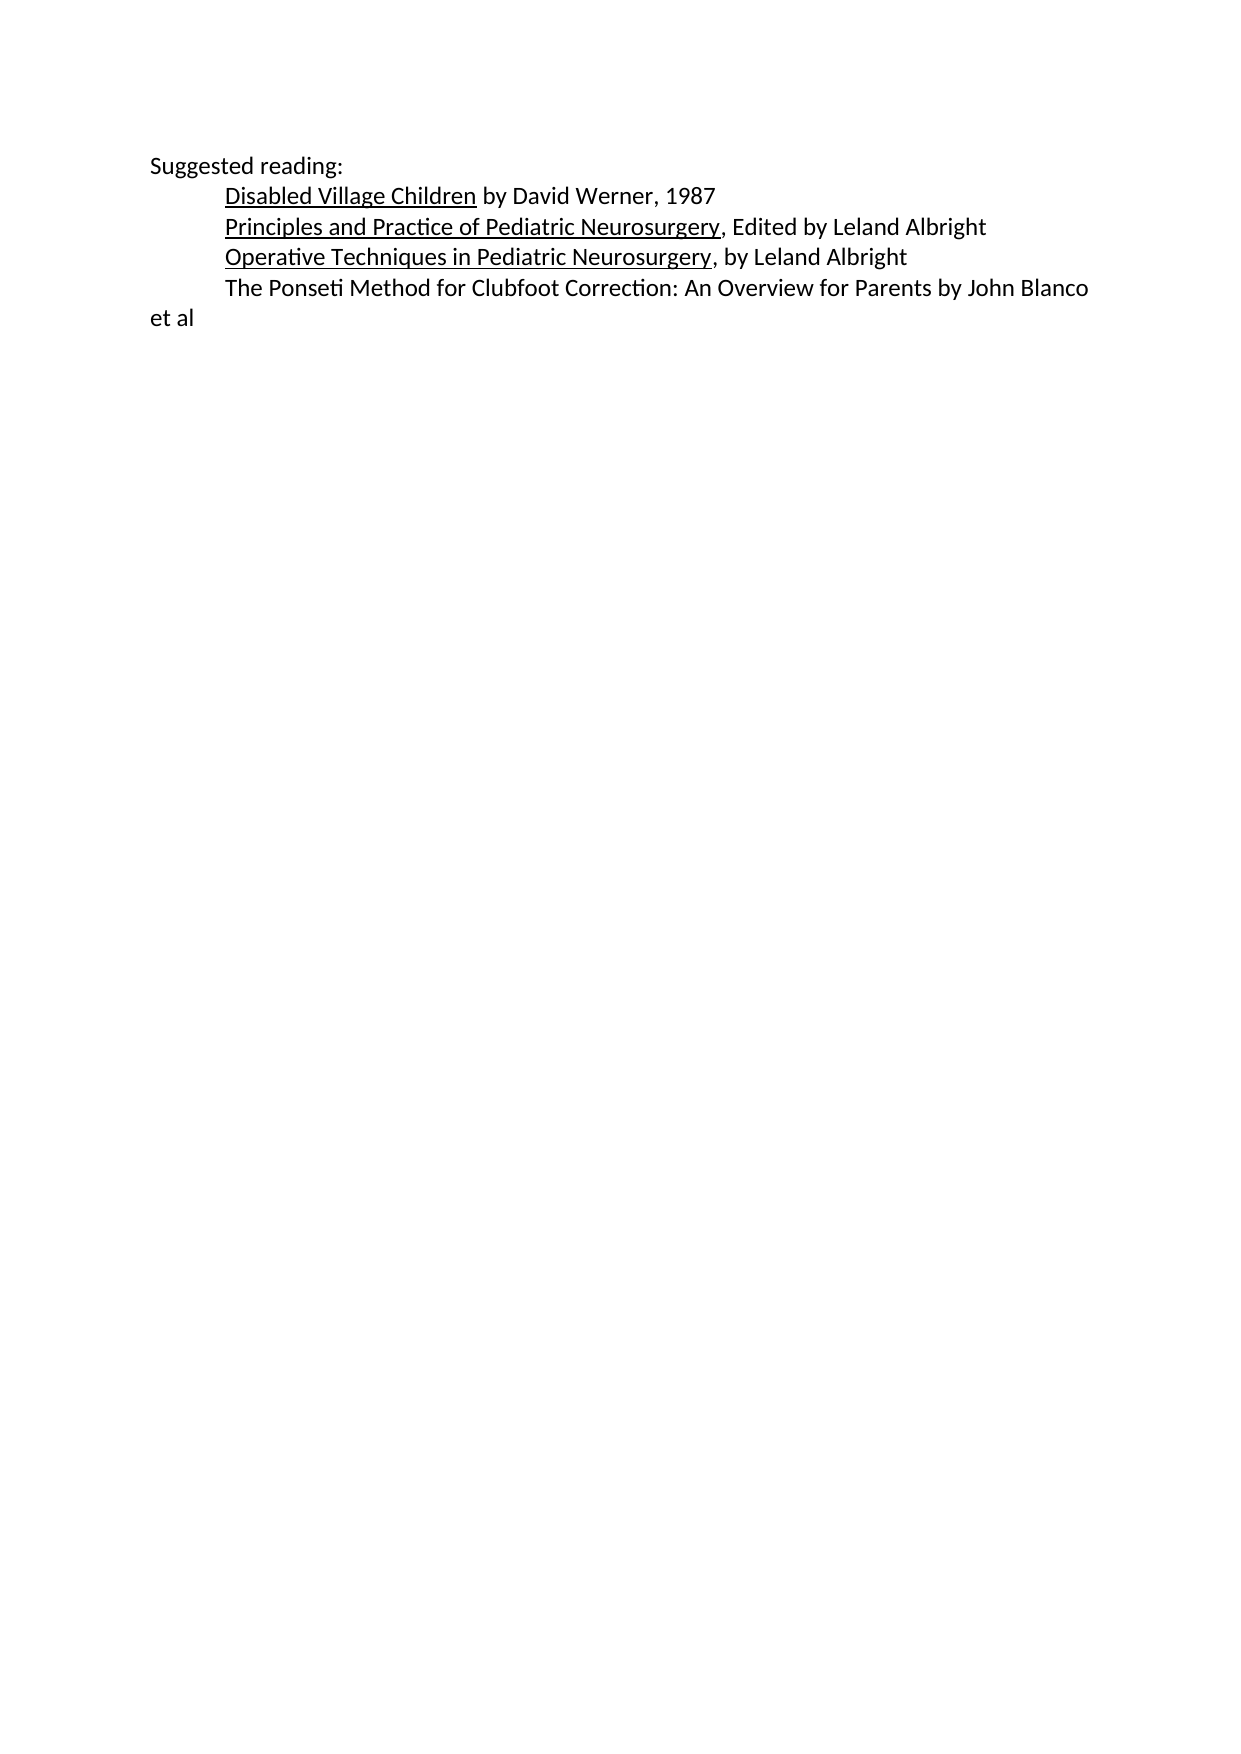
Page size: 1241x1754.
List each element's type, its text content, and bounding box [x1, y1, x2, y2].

text The Ponseti Method for Clubfoot Correction: An Overview for Parents by John Blanco et al [150, 272, 1090, 333]
text Suggested reading: [150, 150, 1090, 181]
text Operative Techniques in Pediatric Neurosurgery, by Leland Albright [150, 242, 1090, 272]
text Disabled Village Children by David Werner, 1987 [150, 181, 1090, 211]
text Principles and Practice of Pediatric Neurosurgery, Edited by Leland Albright [150, 211, 1090, 242]
